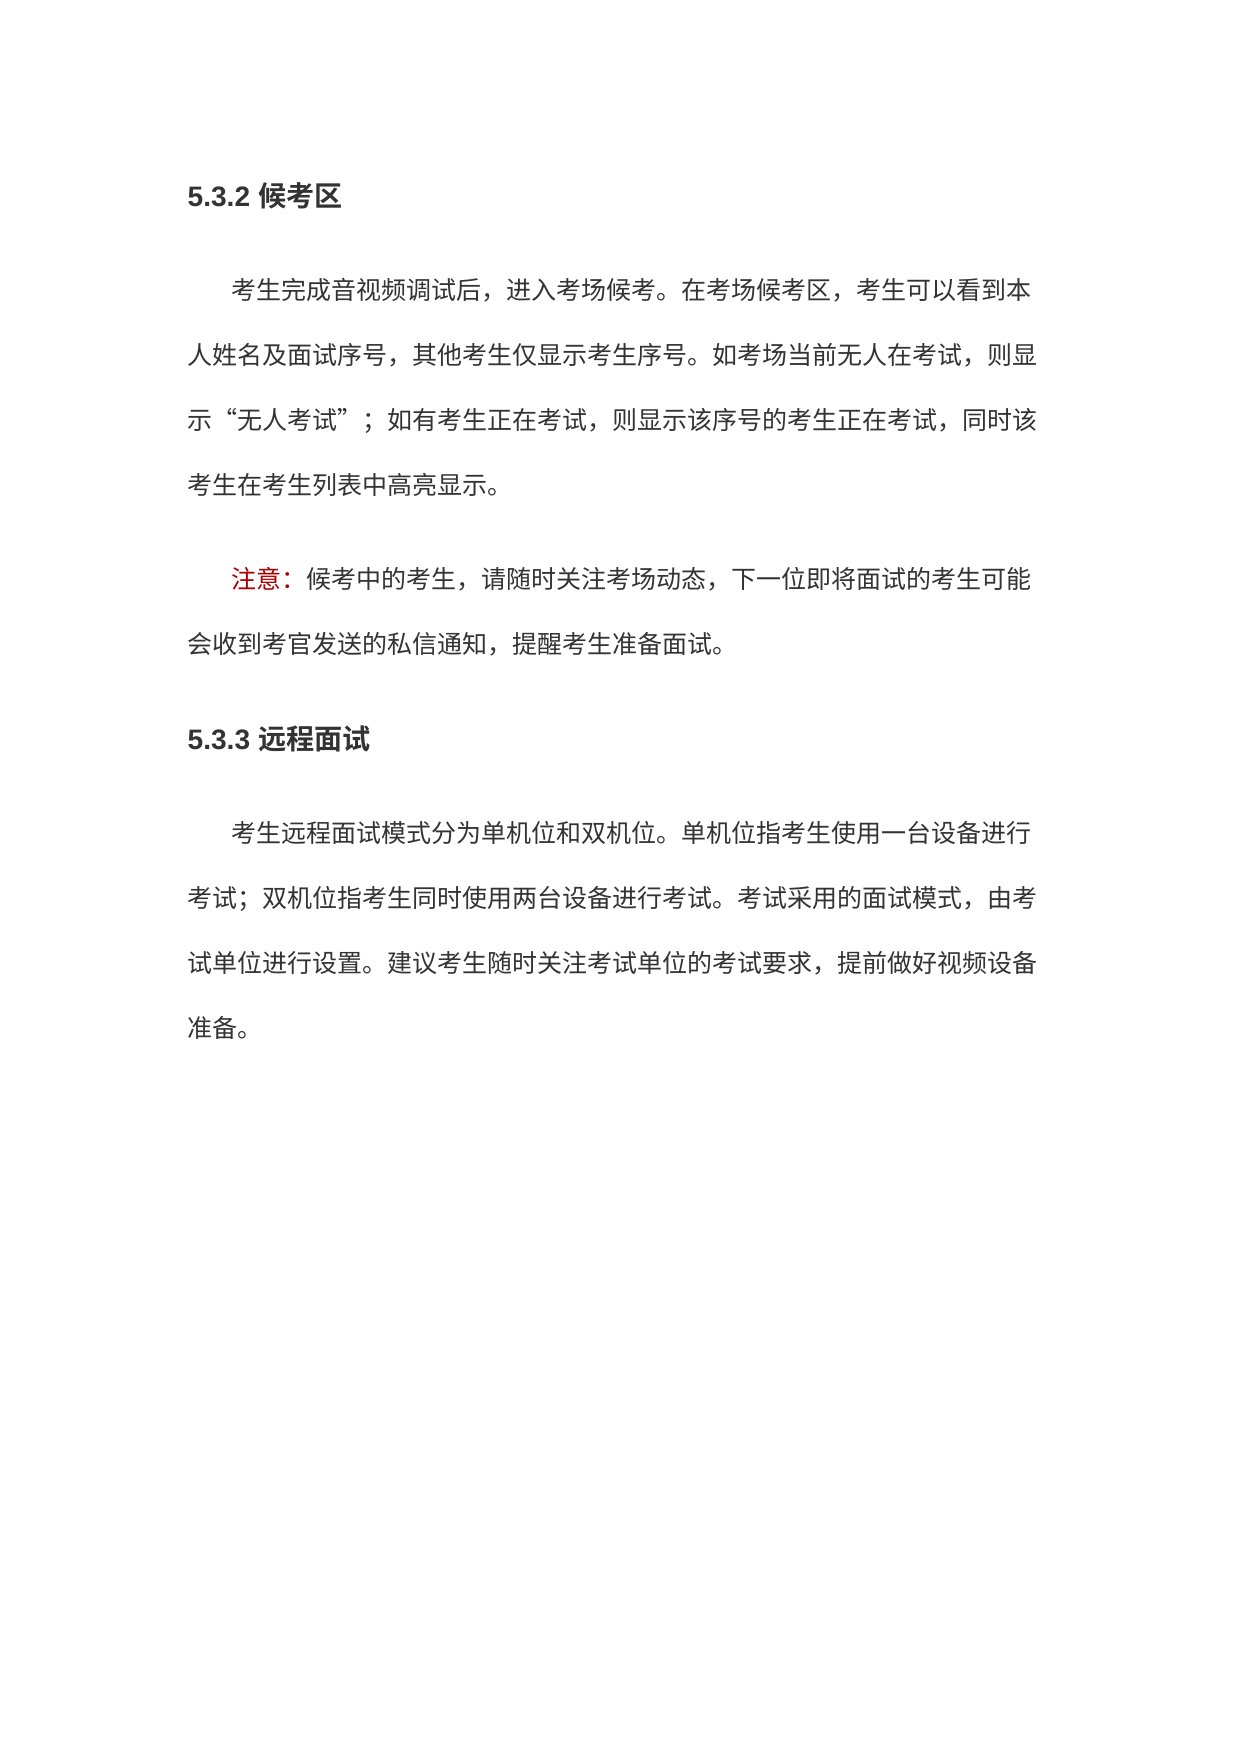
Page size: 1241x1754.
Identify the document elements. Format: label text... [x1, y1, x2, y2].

subtitle 5.3.2 候考区 [187, 162, 1053, 227]
text 注意：候考中的考生，请随时关注考场动态，下一位即将面试的考生可能会收到考官发送的私信通知，提醒考生准备面试。 [187, 545, 1053, 675]
subtitle 5.3.3 远程面试 [187, 704, 1053, 769]
text 考生远程面试模式分为单机位和双机位。单机位指考生使用一台设备进行考试；双机位指考生同时使用两台设备进行考试。考试采用的面试模式，由考试单位进行设置。建议考生随时关注考试单位的考试要求，提前做好视频设备准备。 [187, 799, 1053, 1059]
text 考生完成音视频调试后，进入考场候考。在考场候考区，考生可以看到本人姓名及面试序号，其他考生仅显示考生序号。如考场当前无人在考试，则显示“无人考试”；如有考生正在考试，则显示该序号的考生正在考试，同时该考生在考生列表中高亮显示。 [187, 256, 1053, 516]
